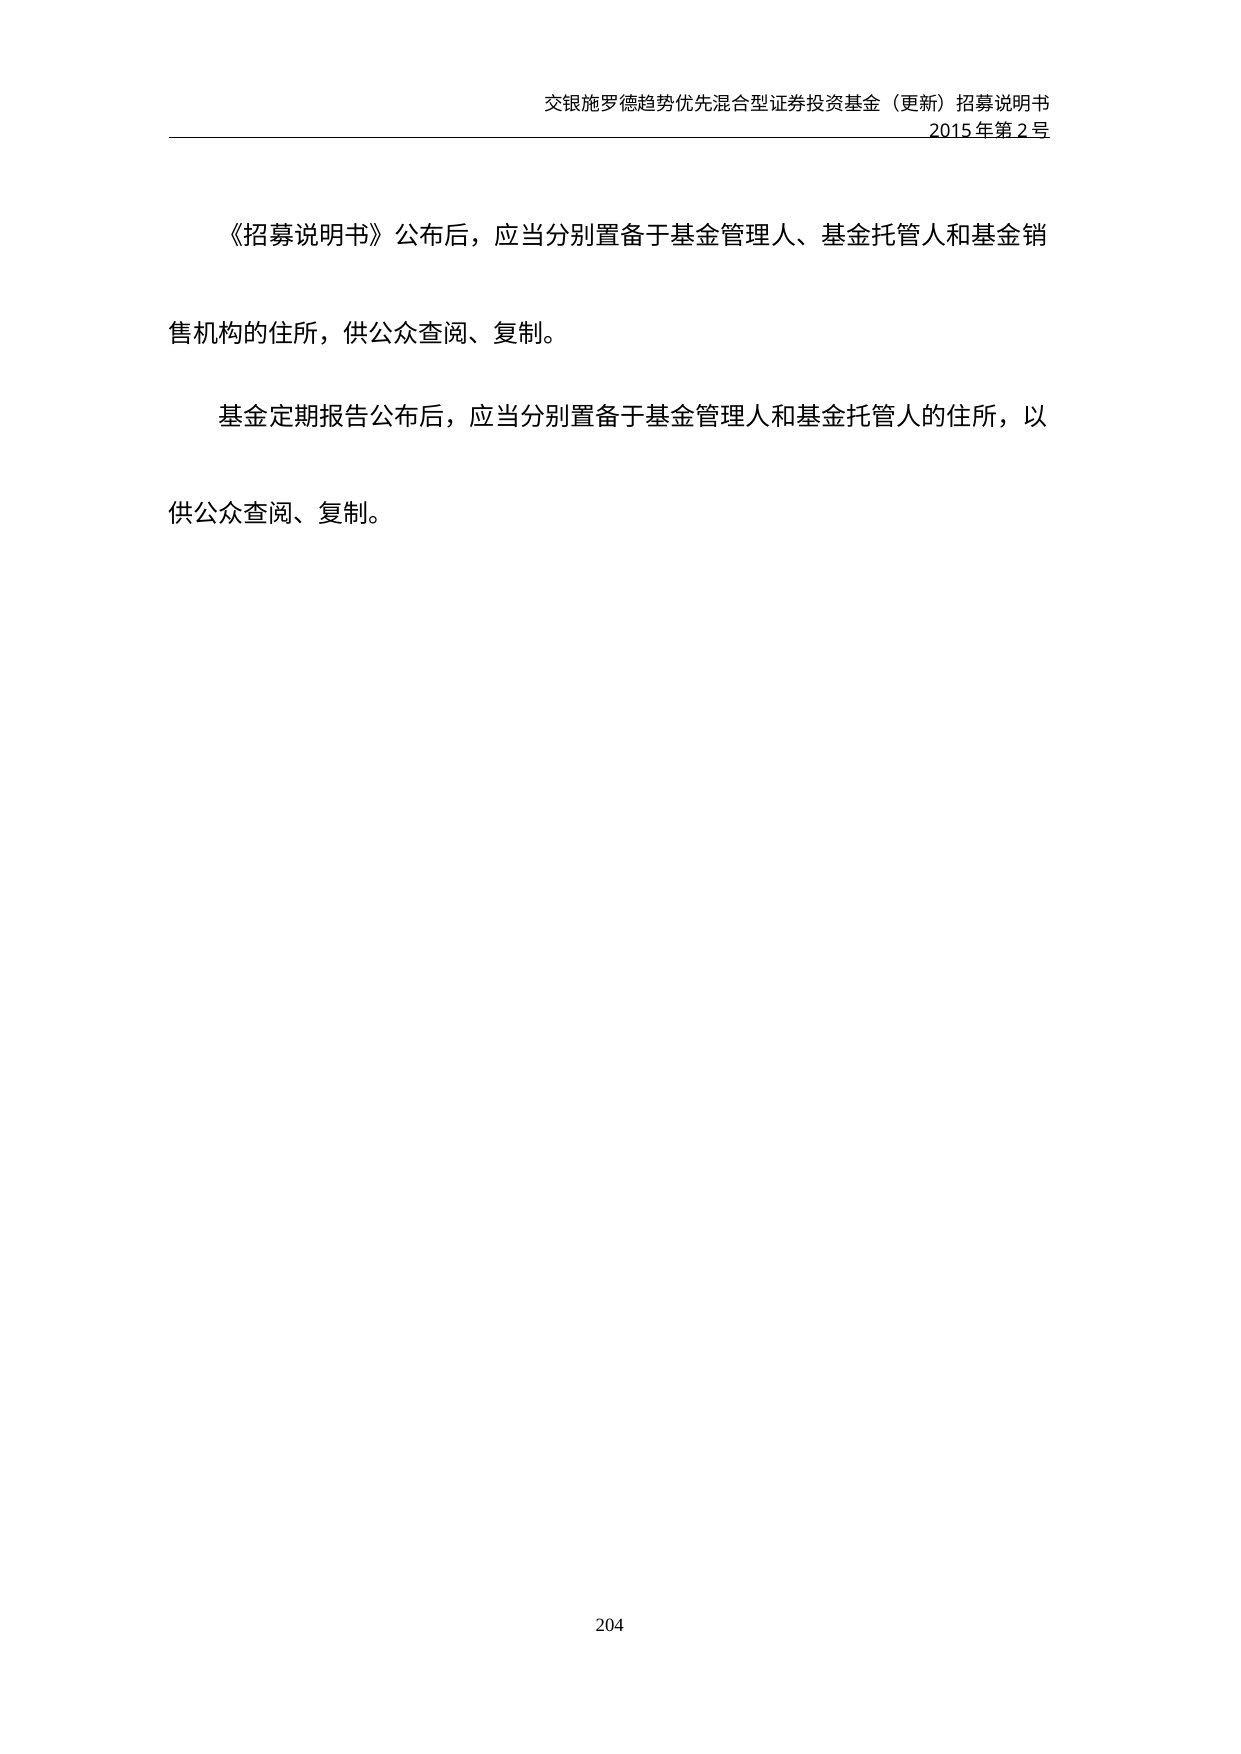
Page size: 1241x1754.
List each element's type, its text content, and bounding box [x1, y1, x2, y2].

text 基金定期报告公布后，应当分别置备于基金管理人和基金托管人的住所，以供公众查阅、复制。 [169, 382, 1050, 544]
text 《招募说明书》公布后，应当分别置备于基金管理人、基金托管人和基金销售机构的住所，供公众查阅、复制。 [169, 201, 1050, 364]
